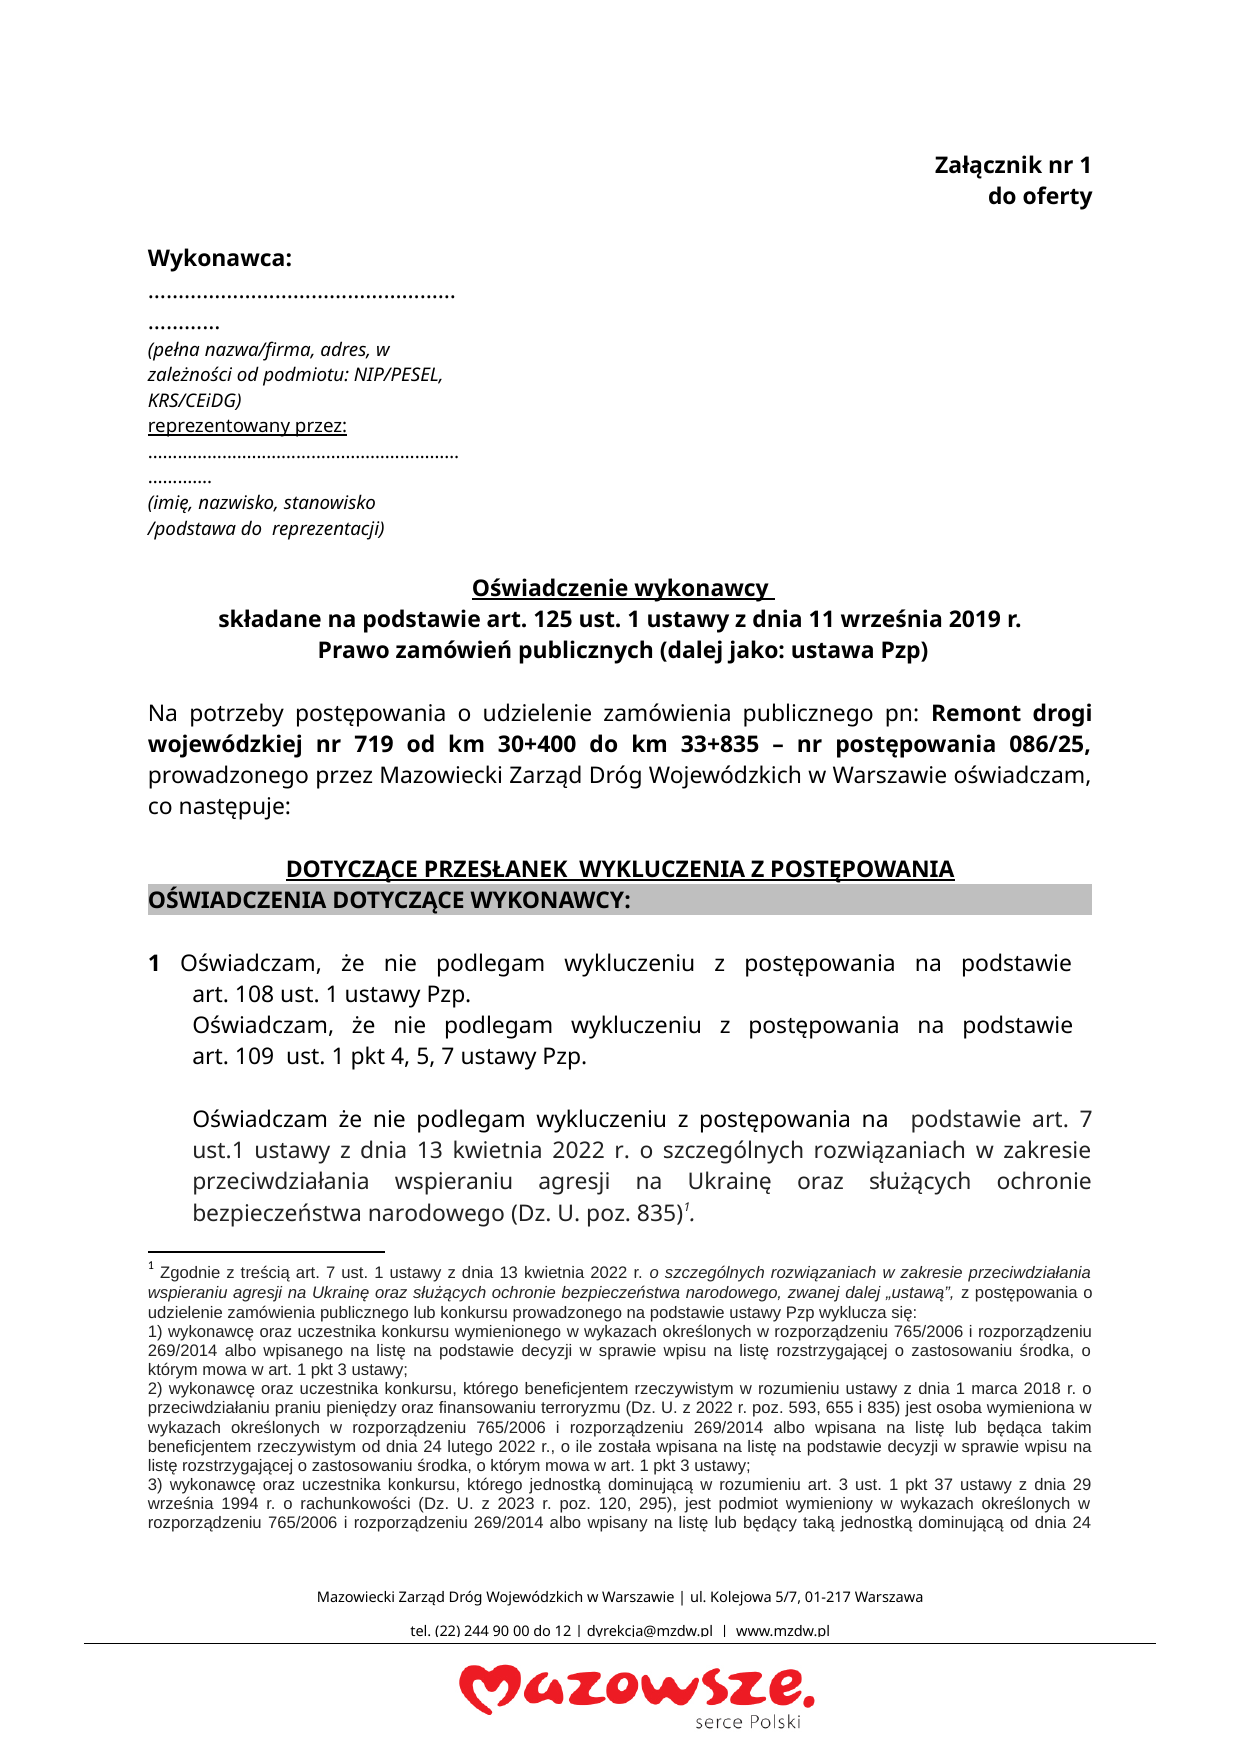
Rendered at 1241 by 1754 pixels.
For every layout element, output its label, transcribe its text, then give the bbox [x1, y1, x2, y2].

text Załącznik nr 1 [148, 149, 1092, 180]
text składane na podstawie art. 125 ust. 1 ustawy z dnia 11 września 2019 r. [148, 603, 1092, 634]
text …………………………………………………………………. [148, 438, 472, 489]
text reprezentowany przez: [148, 413, 1092, 438]
picture [0, 1626, 1236, 1754]
text Oświadczam, że nie podlegam wykluczeniu z postępowania na podstawie art. 109 ust. 1 pkt 4, 5, 7 ustawy Pzp. [192, 1009, 1092, 1072]
text do oferty [148, 180, 1092, 211]
text DOTYCZĄCE PRZESŁANEK WYKLUCZENIA Z POSTĘPOWANIA [148, 853, 1092, 884]
text OŚWIADCZENIA DOTYCZĄCE WYKONAWCY: [148, 884, 1092, 915]
text Wykonawca: [148, 242, 1092, 274]
text Oświadczam że nie podlegam wykluczeniu z postępowania na podstawie art. 7 ust.1 ustawy z dnia 13 kwietnia 2022 r. o szczególnych rozwiązaniach w zakresie przeciwdziałania wspieraniu agresji na Ukrainę oraz służących ochronie bezpieczeństwa narodowego (Dz. U. poz. 835). [192, 1103, 1092, 1228]
text Prawo zamówień publicznych (dalej jako: ustawa Pzp) [148, 634, 1092, 665]
text (imię, nazwisko, stanowisko /podstawa do reprezentacji) [148, 489, 472, 540]
text (pełna nazwa/firma, adres, w zależności od podmiotu: NIP/PESEL, KRS/CEiDG) [148, 336, 472, 413]
text Oświadczenie wykonawcy [148, 572, 1092, 603]
text Na potrzeby postępowania o udzielenie zamówienia publicznego pn: Remont drogi wojewódzkiej nr 719 od km 30+400 do km 33+835 – nr postępowania 086/25, prowadzonego przez Mazowiecki Zarząd Dróg Wojewódzkich w Warszawie oświadczam, co następuje: [148, 697, 1092, 822]
text ……………………………………………………… [148, 274, 472, 336]
text 1 Oświadczam, że nie podlegam wykluczeniu z postępowania na podstawie art. 108 ust. 1 ustawy Pzp. [148, 947, 1092, 1009]
